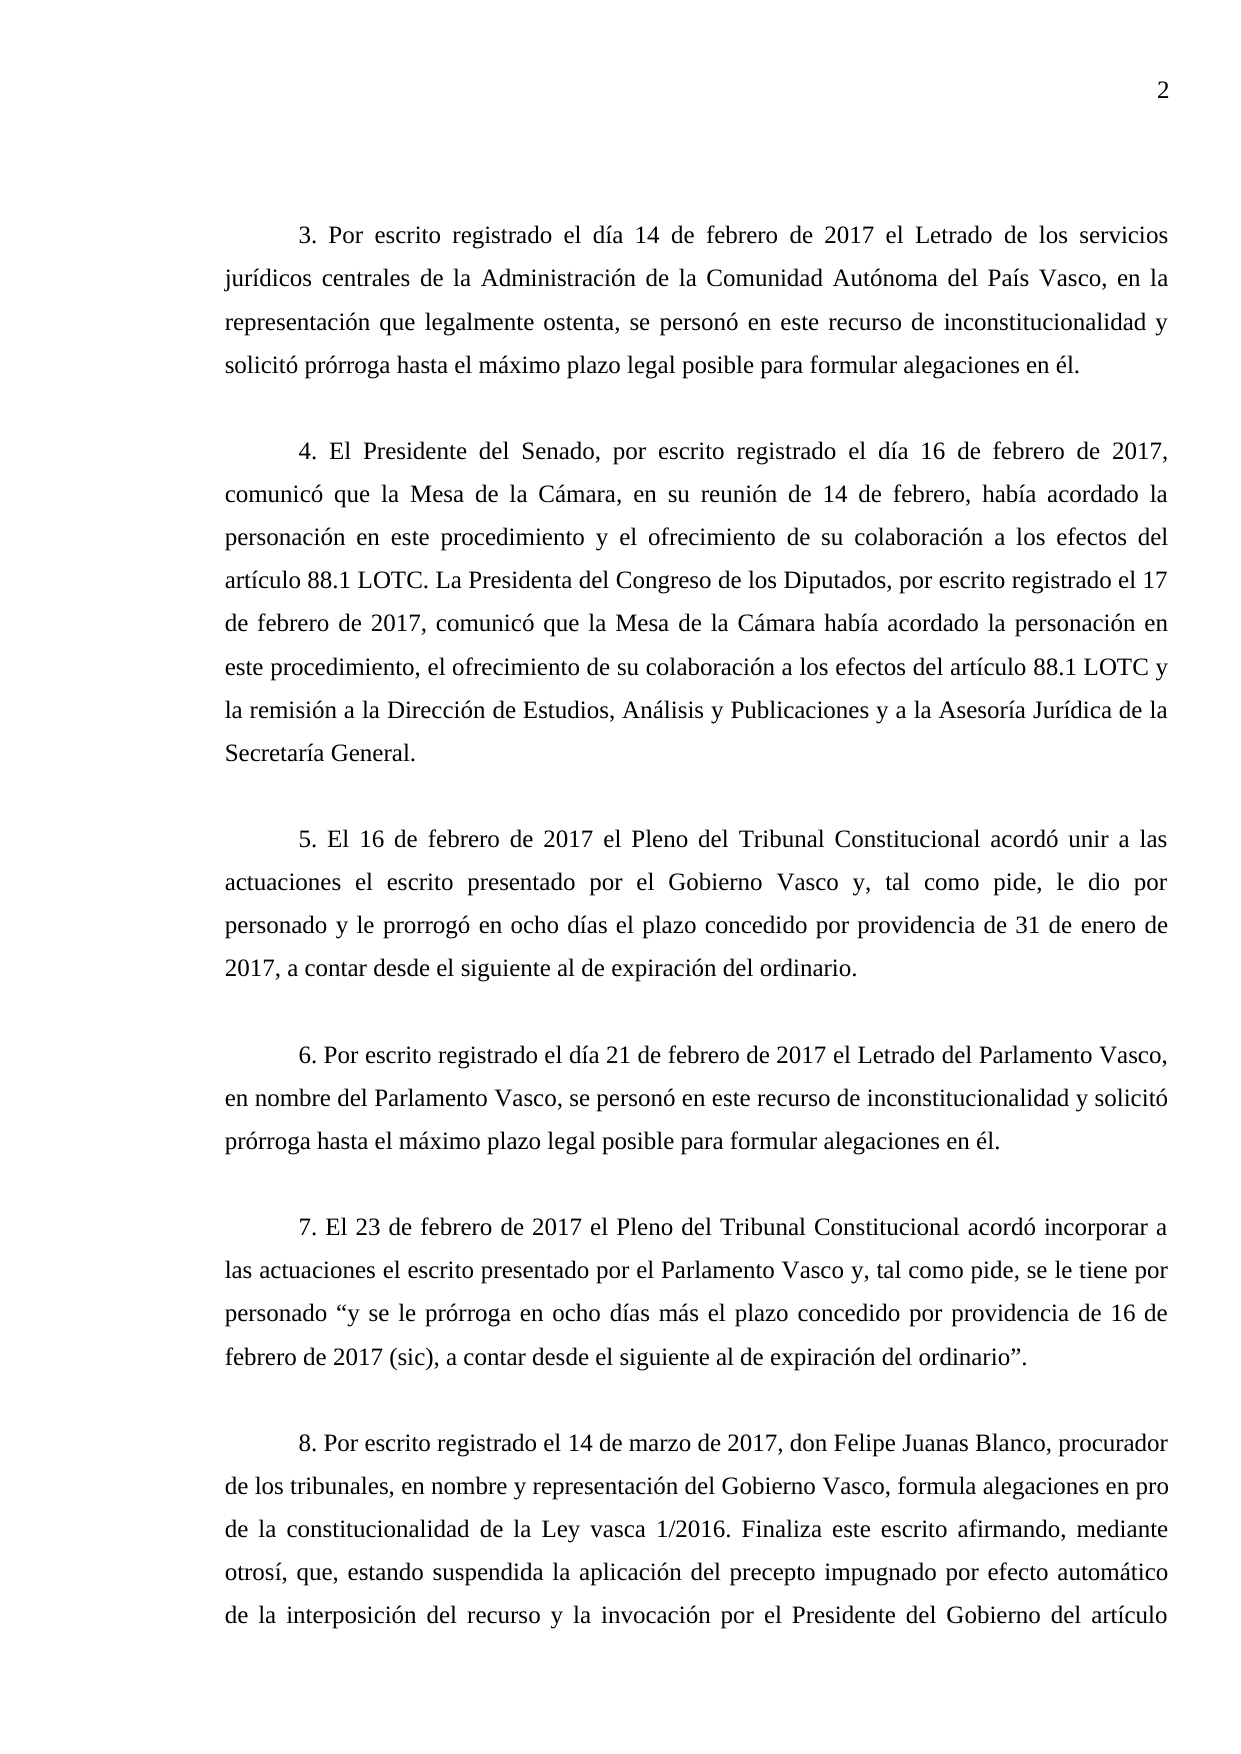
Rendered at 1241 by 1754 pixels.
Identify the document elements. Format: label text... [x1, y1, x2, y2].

text 7. El 23 de febrero de 2017 el Pleno del Tribunal Constitucional acordó incorporar a las actuaciones el escrito presentado por el Parlamento Vasco y, tal como pide, se le tiene por personado “y se le prórroga en ocho días más el plazo concedido por providencia de 16 de febrero de 2017 (sic), a contar desde el siguiente al de expiración del ordinario”. [224, 1212, 1169, 1370]
text 6. Por escrito registrado el día 21 de febrero de 2017 el Letrado del Parlamento Vasco, en nombre del Parlamento Vasco, se personó en este recurso de inconstitucionalidad y solicitó prórroga hasta el máximo plazo legal posible para formular alegaciones en él. [224, 1040, 1169, 1155]
text 5. El 16 de febrero de 2017 el Pleno del Tribunal Constitucional acordó unir a las actuaciones el escrito presentado por el Gobierno Vasco y, tal como pide, le dio por personado y le prorrogó en ocho días el plazo concedido por providencia de 31 de enero de 2017, a contar desde el siguiente al de expiración del ordinario. [224, 824, 1169, 982]
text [224, 1428, 1169, 1629]
text 3. Por escrito registrado el día 14 de febrero de 2017 el Letrado de los servicios jurídicos centrales de la Administración de la Comunidad Autónoma del País Vasco, en la representación que legalmente ostenta, se personó en este recurso de inconstitucionalidad y solicitó prórroga hasta el máximo plazo legal posible para formular alegaciones en él. [224, 220, 1169, 378]
text 4. El Presidente del Senado, por escrito registrado el día 16 de febrero de 2017, comunicó que la Mesa de la Cámara, en su reunión de 14 de febrero, había acordado la personación en este procedimiento y el ofrecimiento de su colaboración a los efectos del artículo 88.1 LOTC. La Presidenta del Congreso de los Diputados, por escrito registrado el 17 de febrero de 2017, comunicó que la Mesa de la Cámara había acordado la personación en este procedimiento, el ofrecimiento de su colaboración a los efectos del artículo 88.1 LOTC y la remisión a la Dirección de Estudios, Análisis y Publicaciones y a la Asesoría Jurídica de la Secretaría General. [224, 436, 1169, 767]
